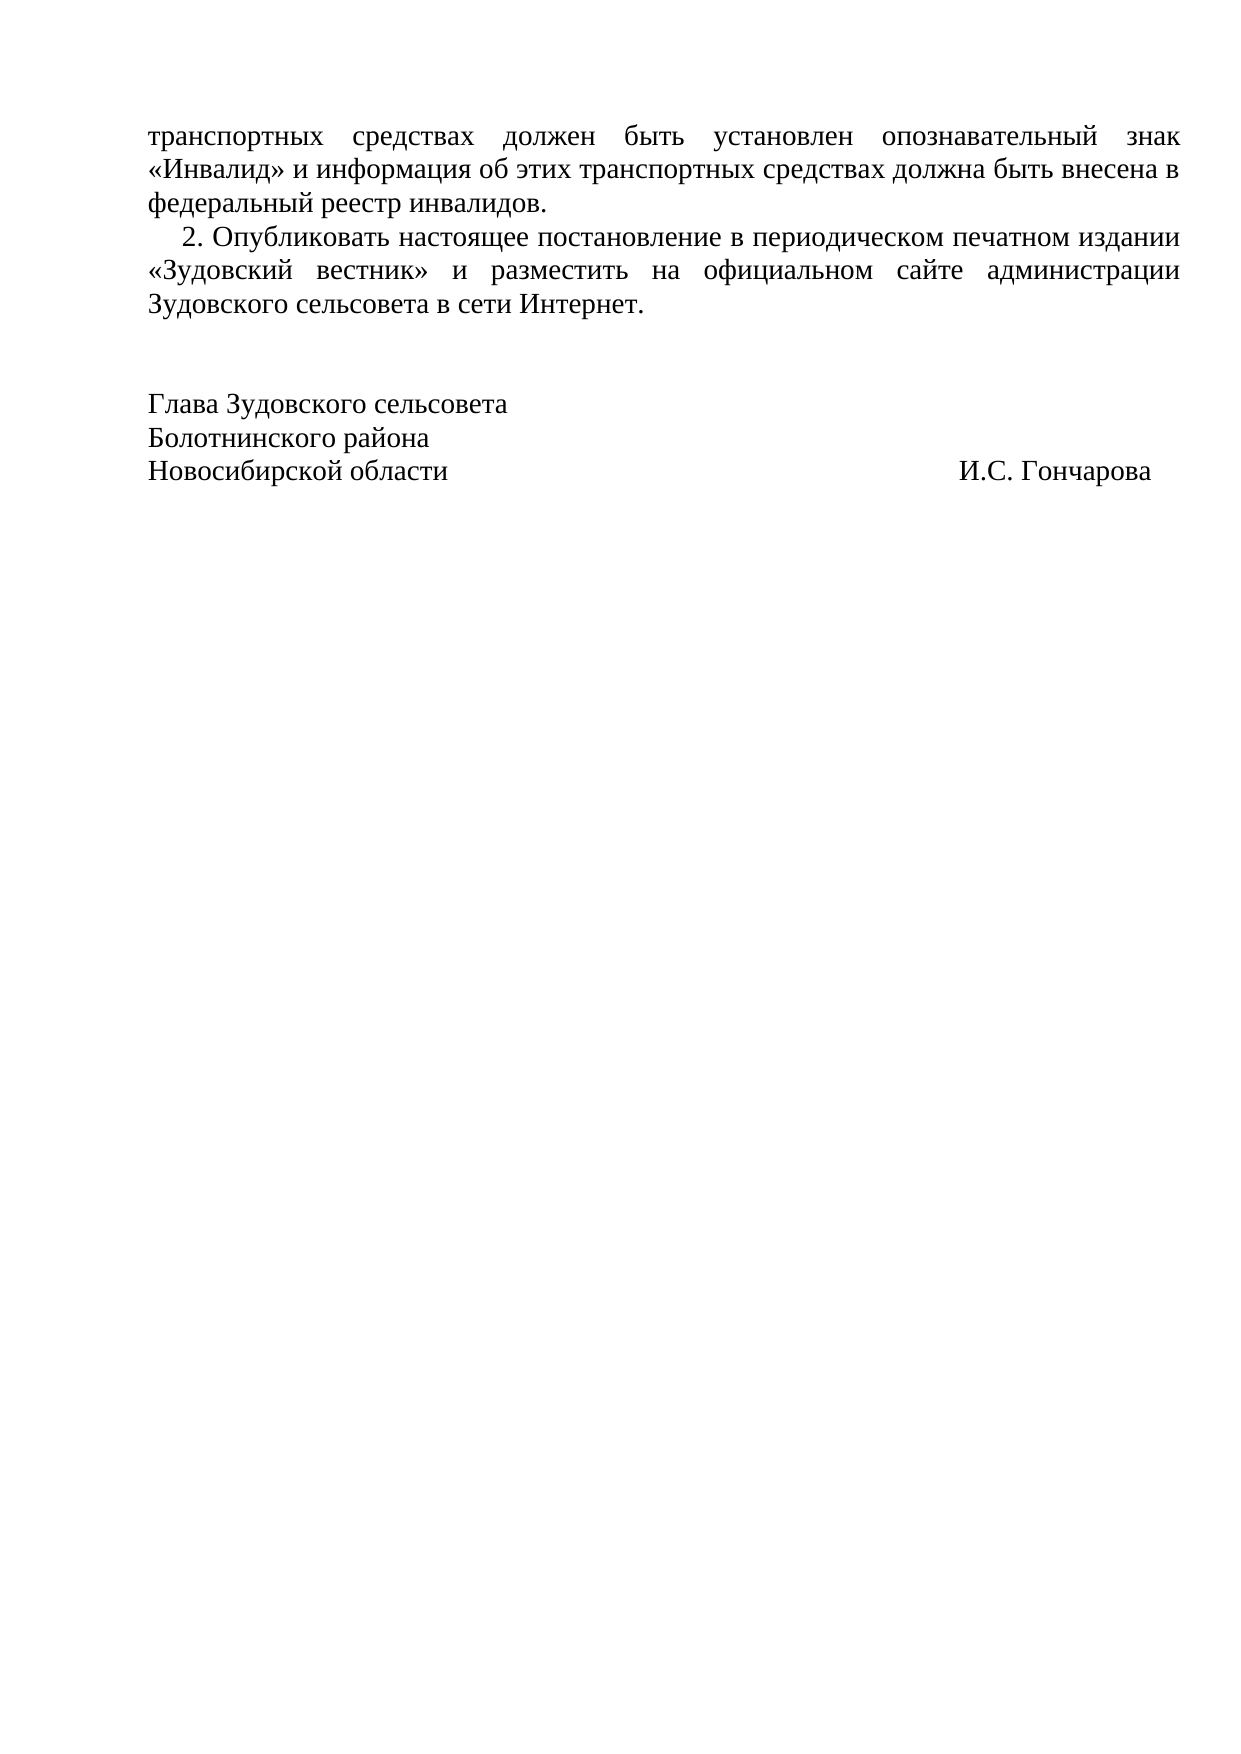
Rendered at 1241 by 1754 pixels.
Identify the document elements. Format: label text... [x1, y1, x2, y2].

text 2. Опубликовать настоящее постановление в периодическом печатном издании «Зудовский вестник» и разместить на официальном сайте администрации Зудовского сельсовета в сети Интернет. [148, 219, 1181, 319]
text Глава Зудовского сельсовета [148, 353, 1181, 420]
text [148, 118, 1181, 219]
text Болотнинского района [148, 420, 1181, 453]
text Новосибирской области И.С. Гончарова [148, 453, 1181, 487]
